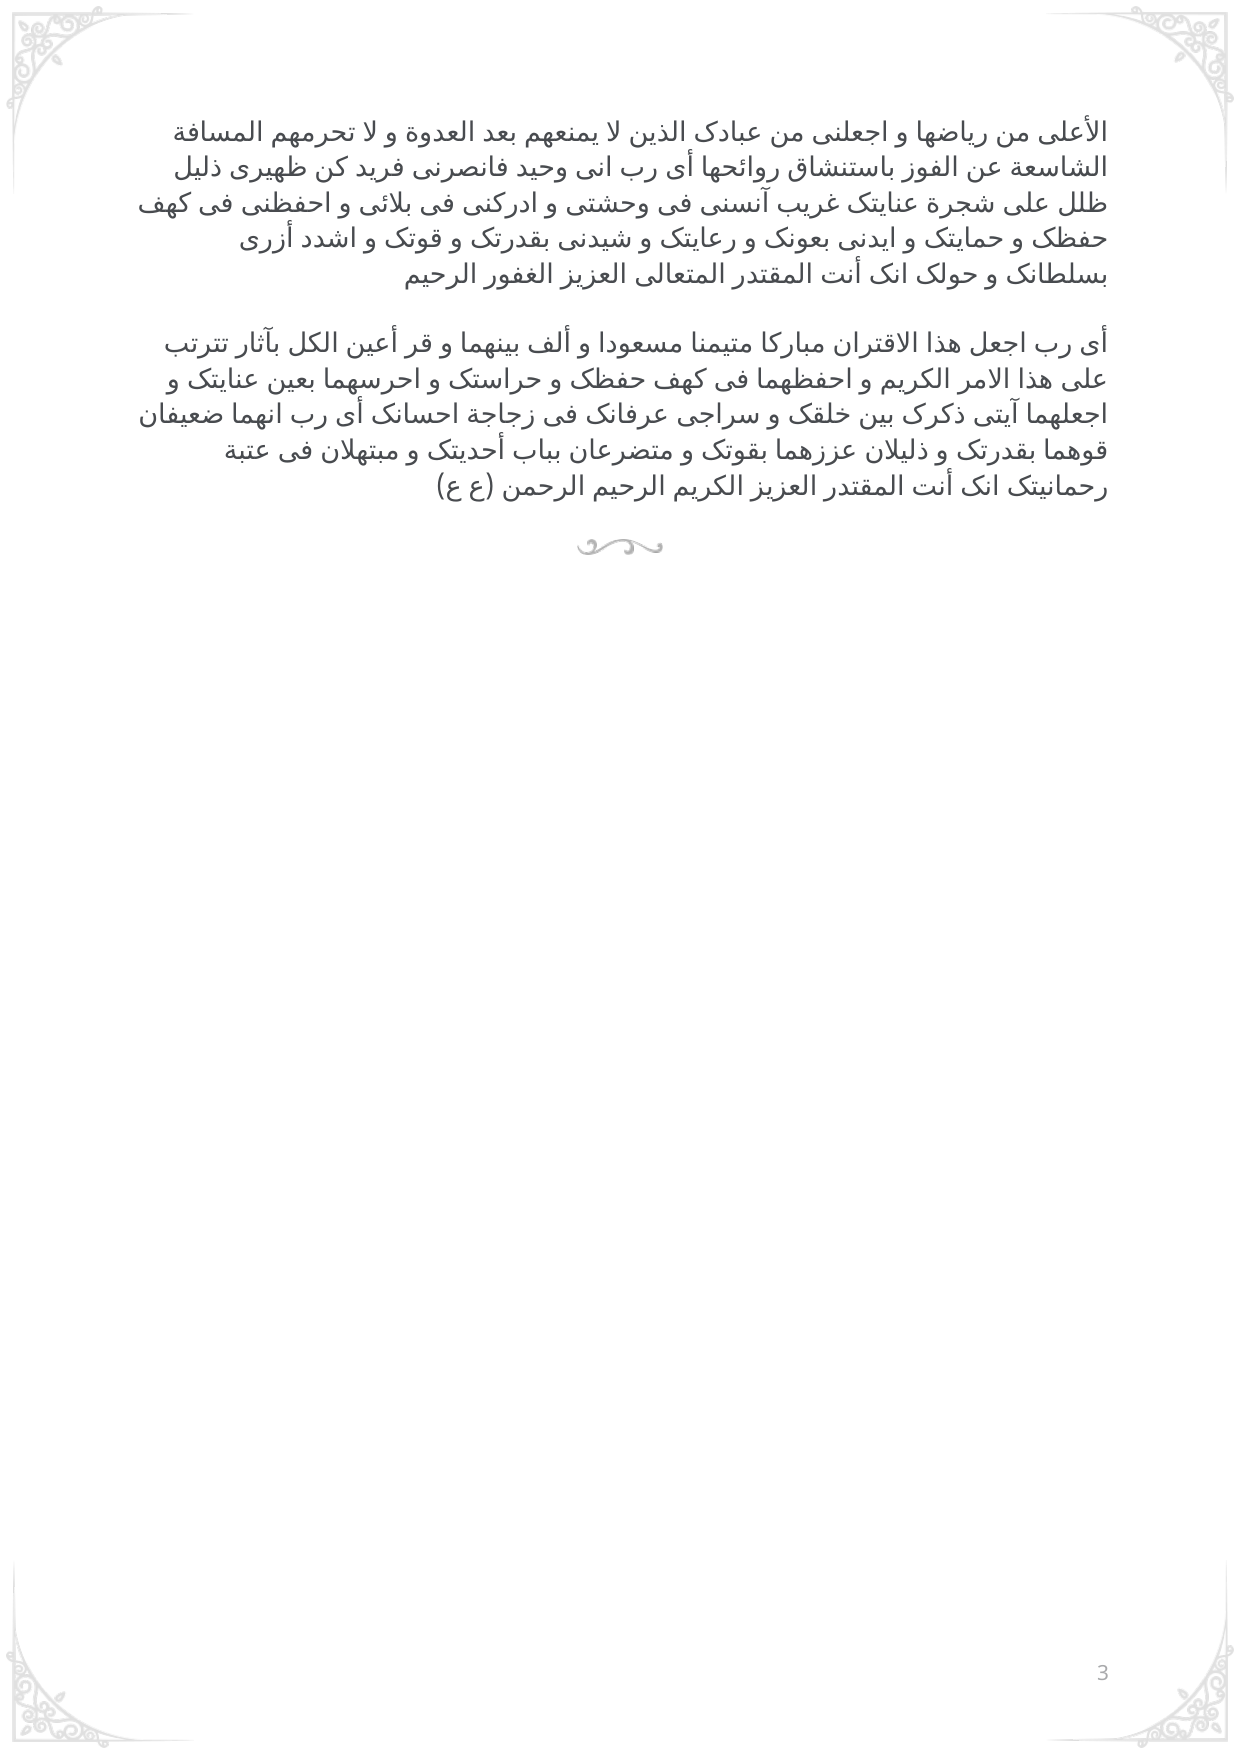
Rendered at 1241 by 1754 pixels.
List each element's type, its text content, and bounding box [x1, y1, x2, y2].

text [131, 117, 1109, 294]
picture [6, 6, 194, 194]
picture [577, 539, 663, 555]
picture [1046, 1560, 1234, 1748]
text أی رب اجعل هذا الاقتران مبارکا متیمنا مسعودا و ألف بینهما و قر أعین الکل بآثار تترتب علی هذا الامر الکریم و احفظهما فی کهف حفظک و حراستک و احرسهما بعین عنایتک و اجعلهما آیتی ذکرک بین خلقک و سراجی عرفانک فی زجاجة احسانک أی رب انهما ضعیفان قوهما بقدرتک و ذلیلان عززهما بقوتک و متضرعان بباب أحدیتک و مبتهلان فی عتبة رحمانیتک انک أنت المقتدر العزیز الکریم الرحیم الرحمن (ع ع) [131, 328, 1109, 506]
picture [6, 1560, 194, 1748]
picture [1046, 6, 1234, 194]
